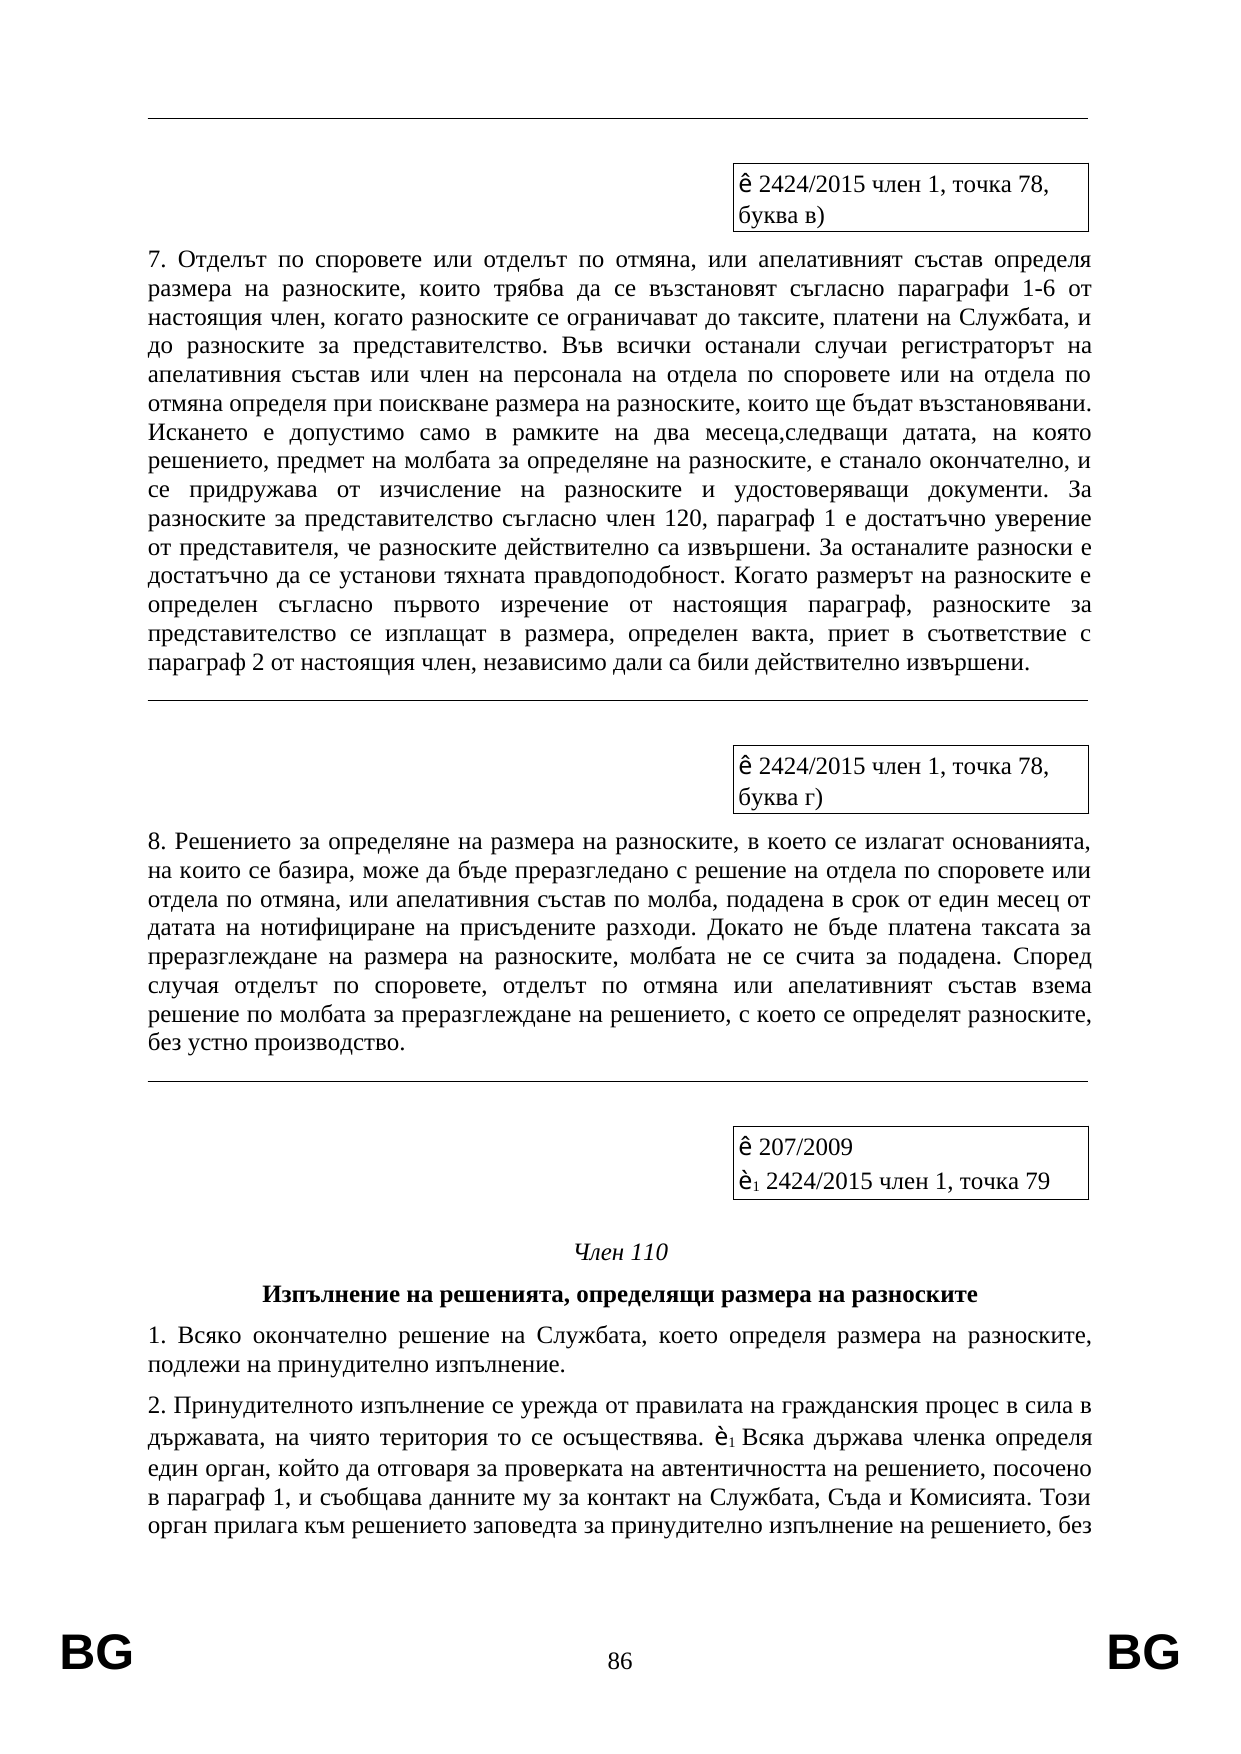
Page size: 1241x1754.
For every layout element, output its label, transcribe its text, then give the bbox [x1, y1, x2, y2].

text 8. Решението за определяне на размера на разноските, в което се излагат основанията, на които се базира, може да бъде преразгледано с решение на отдела по споровете или отдела по отмяна, или апелативния състав по молба, подадена в срок от един месец от датата на нотифициране на присъдените разходи. Докато не бъде платена таксата за преразглеждане на размера на разноските, молбата не се счита за подадена. Според случая отделът по споровете, отделът по отмяна или апелативният състав взема решение по молбата за преразглеждане на решението, с което се определят разноските, без устно производство. [148, 826, 1093, 1056]
text Член 110 [148, 1237, 1093, 1266]
text ê 2424/2015 член 1, точка 78, буква в) [734, 164, 1088, 231]
text è1 2424/2015 член 1, точка 79 [734, 1160, 1088, 1199]
text Изпълнение на решенията, определящи размера на разноските [148, 1279, 1093, 1307]
text ê 207/2009 [734, 1127, 1088, 1160]
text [148, 1390, 1093, 1539]
text 7. Отделът по споровете или отделът по отмяна, или апелативният състав определя размера на разноските, които трябва да се възстановят съгласно параграфи 1-6 от настоящия член, когато разноските се ограничават до таксите, платени на Службата, и до разноските за представителство. Във всички останали случаи регистраторът на апелативния състав или член на персонала на отдела по споровете или на отдела по отмяна определя при поискване размера на разноските, които ще бъдат възстановявани. Искането е допустимо само в рамките на два месеца,следващи датата, на която решението, предмет на молбата за определяне на разноските, е станало окончателно, и се придружава от изчисление на разноските и удостоверяващи документи. За разноските за представителство съгласно член 120, параграф 1 е достатъчно уверение от представителя, че разноските действително са извършени. За останалите разноски е достатъчно да се установи тяхната правдоподобност. Когато размерът на разноските е определен съгласно първото изречение от настоящия параграф, разноските за представителство се изплащат в размера, определен вакта, приет в съответствие с параграф 2 от настоящия член, независимо дали са били действително извършени. [148, 244, 1093, 675]
text 1. Всяко окончателно решение на Службата, което определя размера на разноските, подлежи на принудително изпълнение. [148, 1320, 1093, 1377]
text ê 2424/2015 член 1, точка 78, буква г) [734, 746, 1088, 813]
